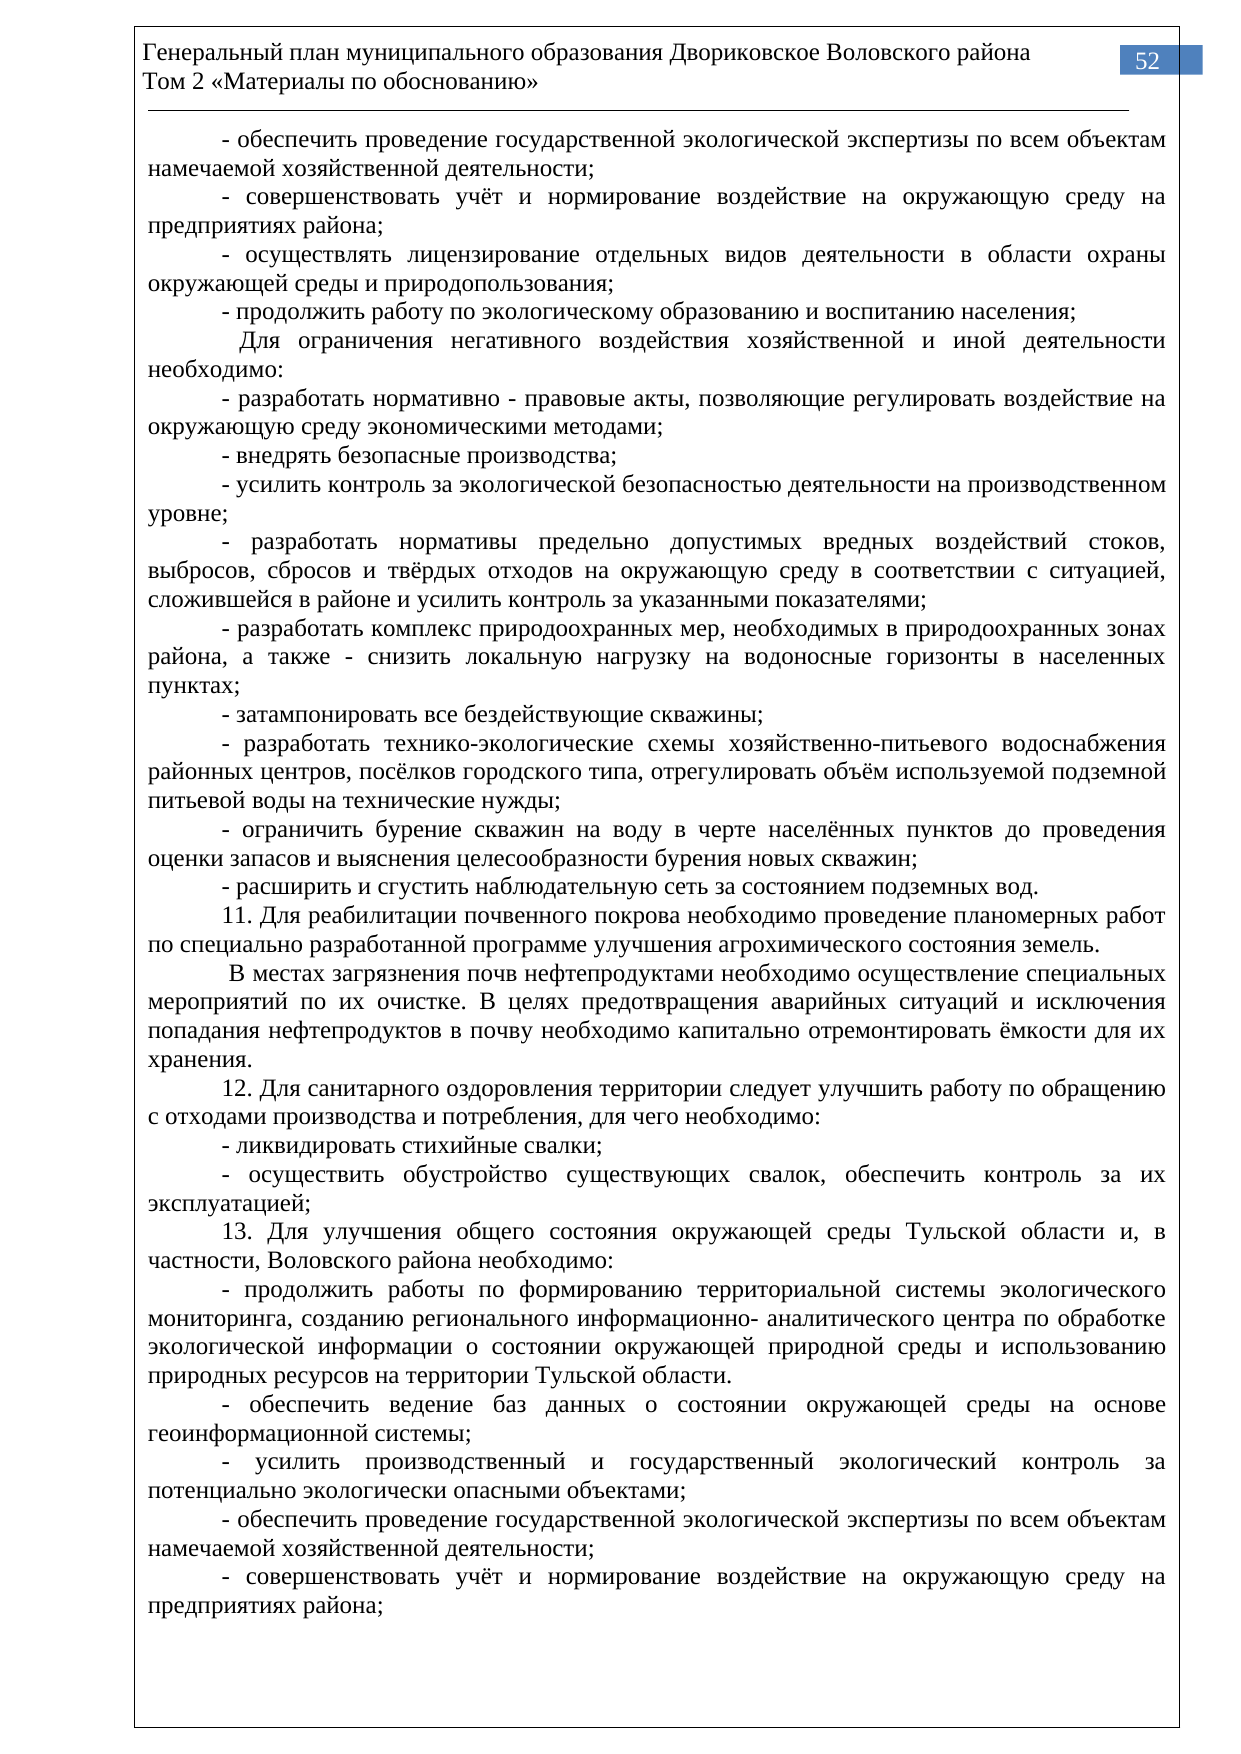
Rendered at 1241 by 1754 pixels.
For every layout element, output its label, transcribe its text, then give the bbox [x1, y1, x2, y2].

text 12. Для санитарного оздоровления территории следует улучшить работу по обращению с отходами производства и потребления, для чего необходимо: [148, 1073, 1167, 1130]
text - обеспечить ведение баз данных о состоянии окружающей среды на основе геоинформационной системы; [148, 1389, 1167, 1446]
text - осуществлять лицензирование отдельных видов деятельности в области охраны окружающей среды и природопользования; [148, 239, 1167, 296]
text - усилить контроль за экологической безопасностью деятельности на производственном уровне; [148, 469, 1167, 526]
text - разработать технико-экологические схемы хозяйственно-питьевого водоснабжения районных центров, посёлков городского типа, отрегулировать объём используемой подземной питьевой воды на технические нужды; [148, 728, 1167, 814]
text - разработать нормативно - правовые акты, позволяющие регулировать воздействие на окружающую среду экономическими методами; [148, 383, 1167, 440]
text - разработать нормативы предельно допустимых вредных воздействий стоков, выбросов, сбросов и твёрдых отходов на окружающую среду в соответствии с ситуацией, сложившейся в районе и усилить контроль за указанными показателями; [148, 526, 1167, 613]
text 11. Для реабилитации почвенного покрова необходимо проведение планомерных работ по специально разработанной программе улучшения агрохимического состояния земель. [148, 900, 1167, 958]
text - затампонировать все бездействующие скважины; [148, 699, 1167, 728]
text - продолжить работу по экологическому образованию и воспитанию населения; [148, 296, 1167, 325]
text - совершенствовать учёт и нормирование воздействие на окружающую среду на предприятиях района; [148, 181, 1167, 239]
text - продолжить работы по формированию территориальной системы экологического мониторинга, созданию регионального информационно- аналитического центра по обработке экологической информации о состоянии окружающей природной среды и использованию природных ресурсов на территории Тульской области. [148, 1274, 1167, 1389]
text - осуществить обустройство существующих свалок, обеспечить контроль за их эксплуатацией; [148, 1159, 1167, 1216]
text - обеспечить проведение государственной экологической экспертизы по всем объектам намечаемой хозяйственной деятельности; [148, 124, 1167, 181]
text Для ограничения негативного воздействия хозяйственной и иной деятельности необходимо: [148, 325, 1167, 383]
text 13. Для улучшения общего состояния окружающей среды Тульской области и, в частности, Воловского района необходимо: [148, 1216, 1167, 1274]
text - усилить производственный и государственный экологический контроль за потенциально экологически опасными объектами; [148, 1446, 1167, 1504]
text - внедрять безопасные производства; [148, 440, 1167, 469]
text - ограничить бурение скважин на воду в черте населённых пунктов до проведения оценки запасов и выяснения целесообразности бурения новых скважин; [148, 814, 1167, 871]
text - ликвидировать стихийные свалки; [148, 1130, 1167, 1159]
text - расширить и сгустить наблюдательную сеть за состоянием подземных вод. [148, 871, 1167, 900]
text - разработать комплекс природоохранных мер, необходимых в природоохранных зонах района, а также - снизить локальную нагрузку на водоносные горизонты в населенных пунктах; [148, 613, 1167, 699]
text - обеспечить проведение государственной экологической экспертизы по всем объектам намечаемой хозяйственной деятельности; [148, 1504, 1167, 1561]
text В местах загрязнения почв нефтепродуктами необходимо осуществление специальных мероприятий по их очистке. В целях предотвращения аварийных ситуаций и исключения попадания нефтепродуктов в почву необходимо капитально отремонтировать ёмкости для их хранения. [148, 958, 1167, 1073]
text - совершенствовать учёт и нормирование воздействие на окружающую среду на предприятиях района; [148, 1561, 1167, 1619]
